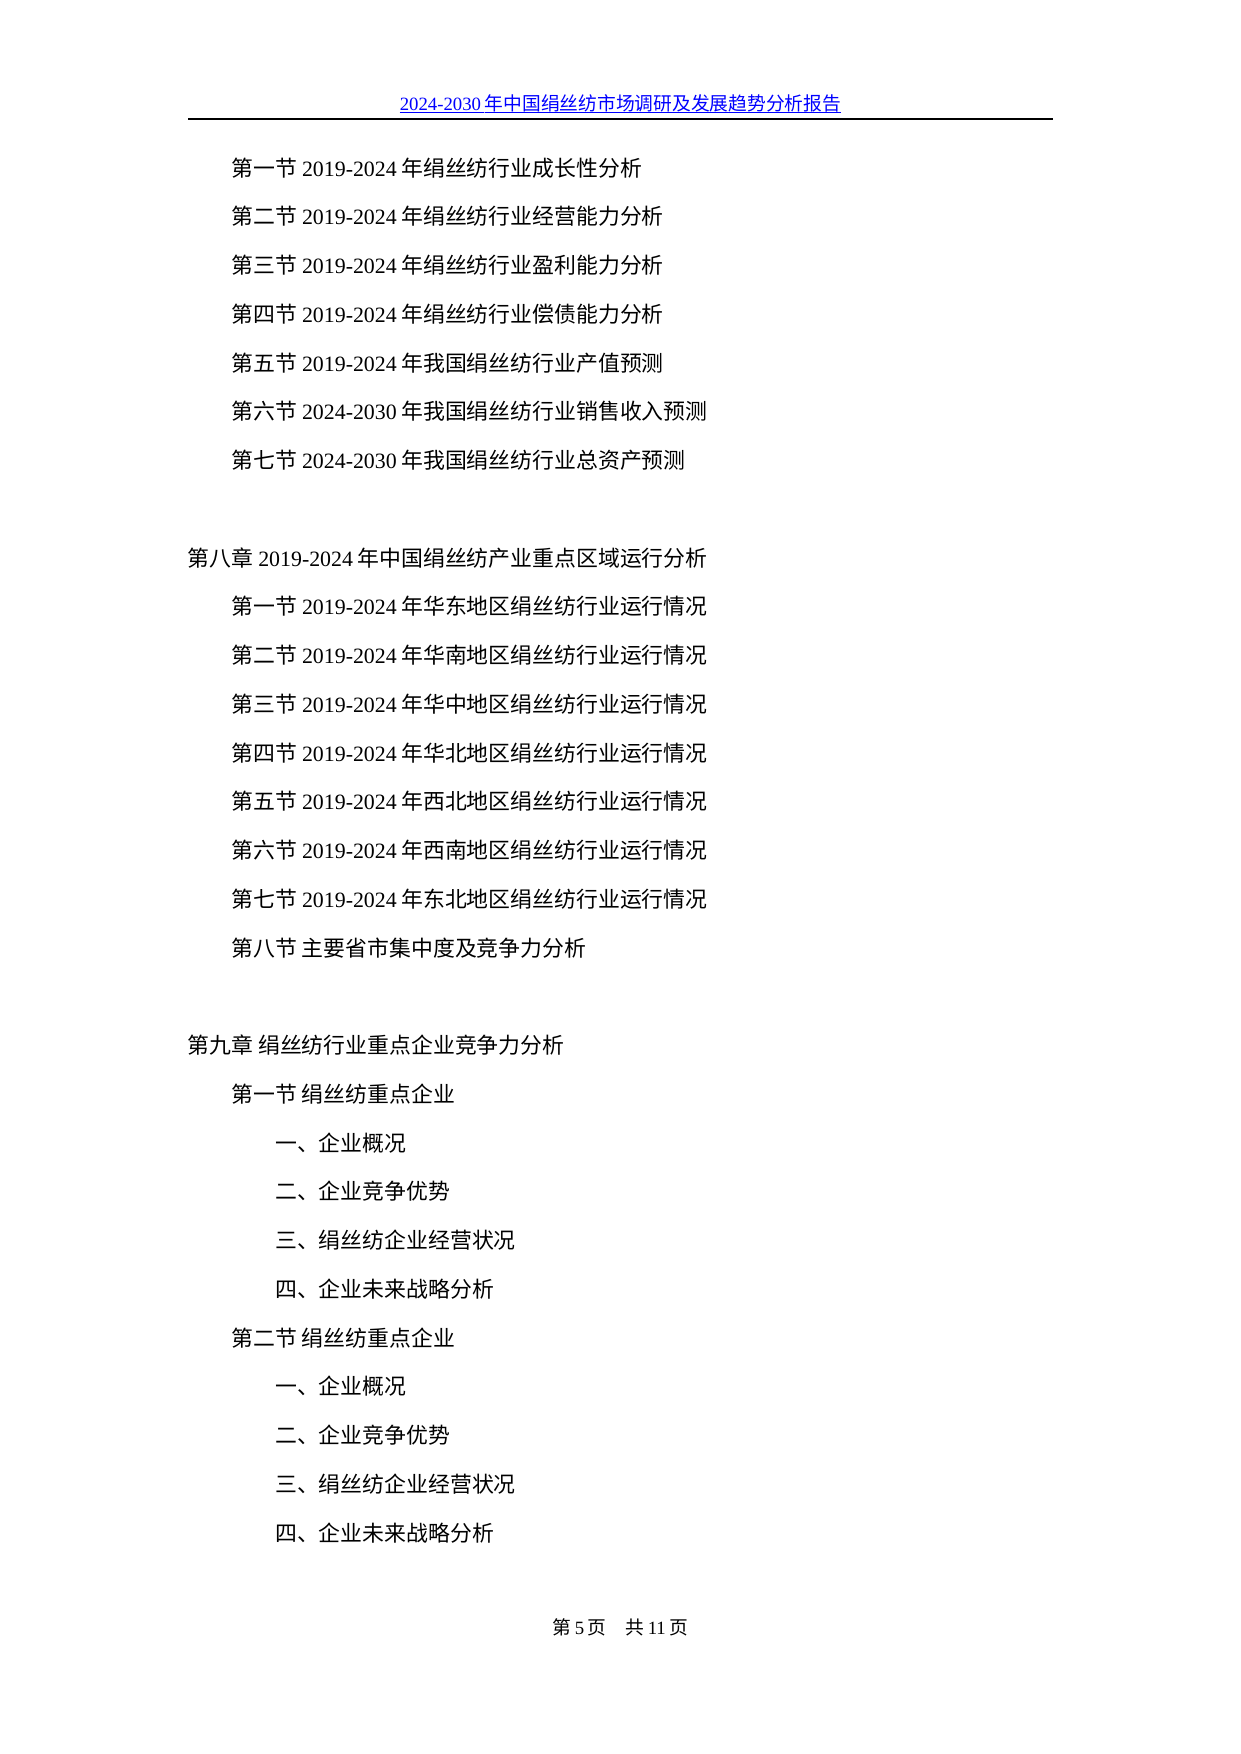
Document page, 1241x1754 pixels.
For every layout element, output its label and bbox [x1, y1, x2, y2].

text [187, 150, 1053, 1548]
